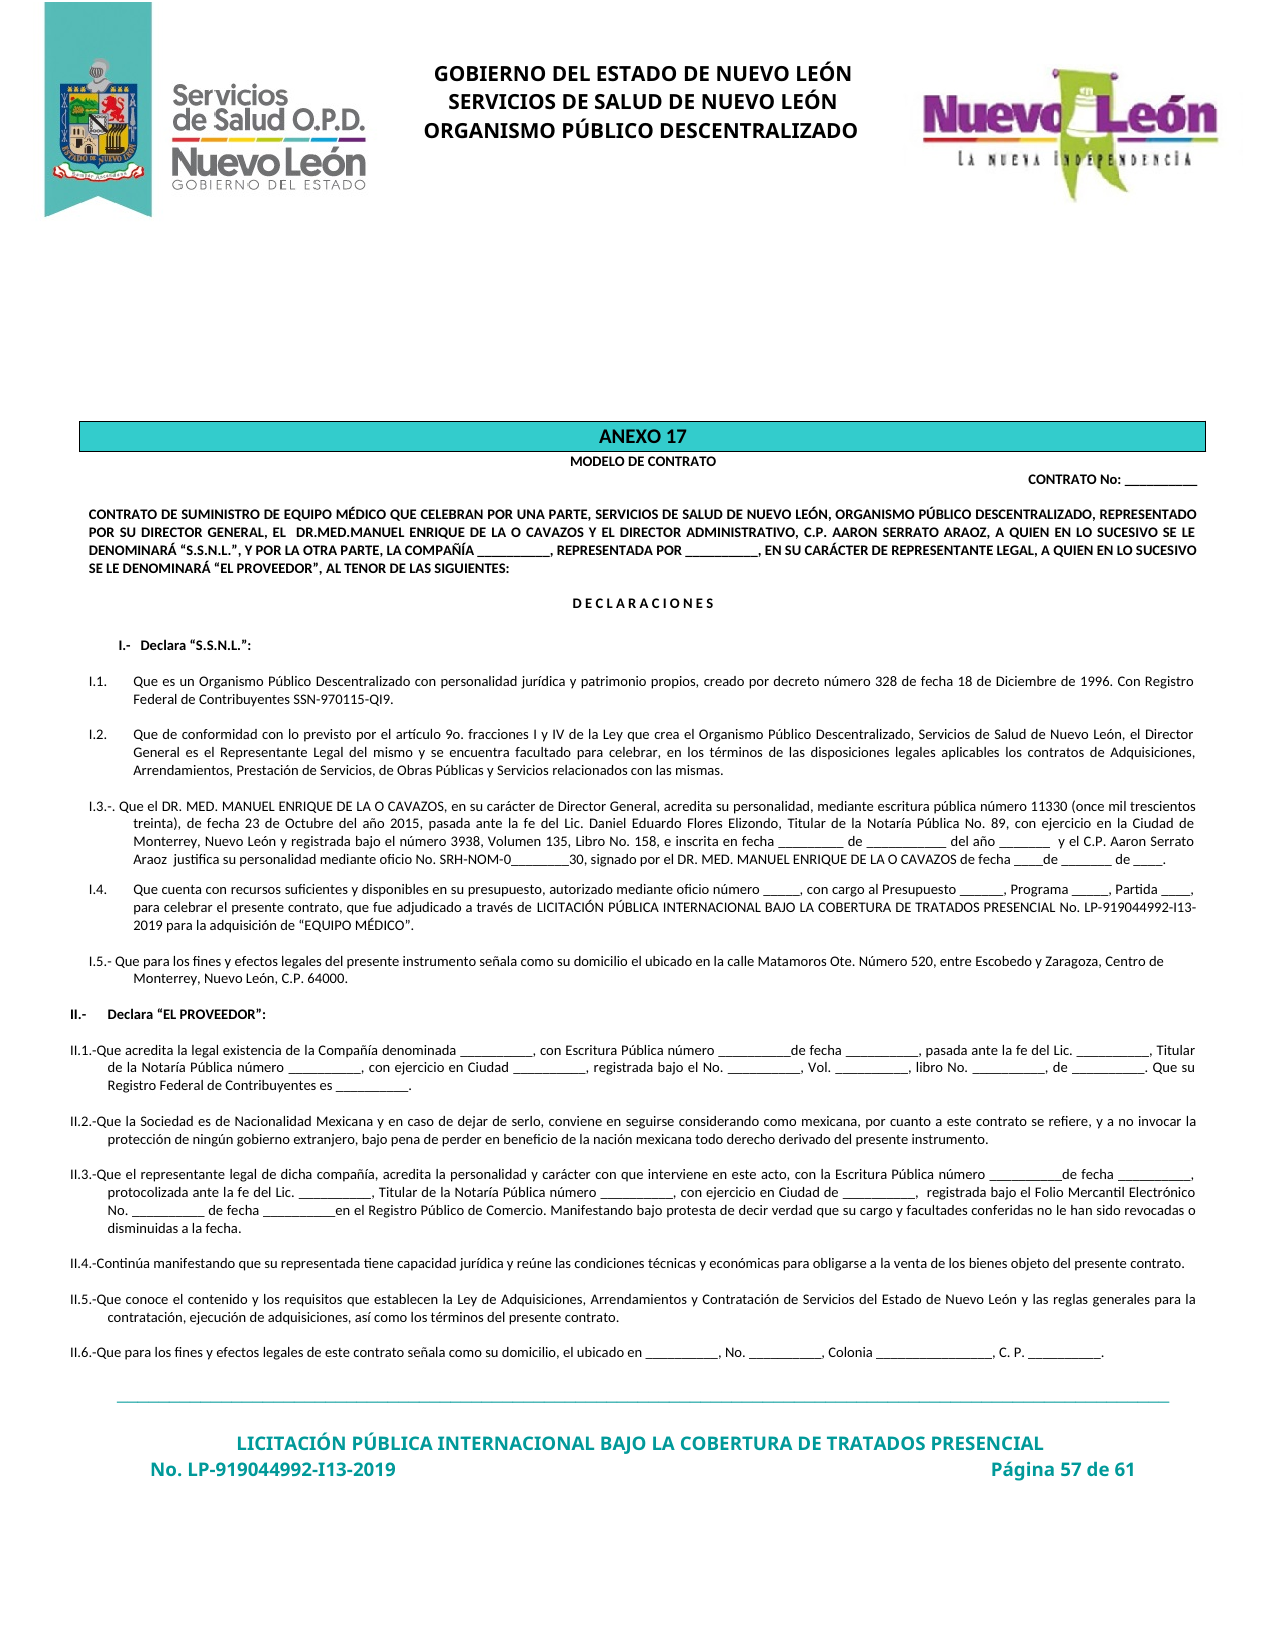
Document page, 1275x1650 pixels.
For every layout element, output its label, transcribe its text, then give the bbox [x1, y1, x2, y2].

text I.4. Que cuenta con recursos suficientes y disponibles en su presupuesto, autorizado mediante oficio número _____, con cargo al Presupuesto ______, Programa _____, Partida ____, para celebrar el presente contrato, que fue adjudicado a través de LICITACIÓN PÚBLICA INTERNACIONAL BAJO LA COBERTURA DE TRATADOS PRESENCIAL No. LP-919044992-I13-2019 para la adquisición de “EQUIPO MÉDICO”. [89, 881, 1197, 934]
text I.1. Que es un Organismo Público Descentralizado con personalidad jurídica y patrimonio propios, creado por decreto número 328 de fecha 18 de Diciembre de 1996. Con Registro Federal de Contribuyentes SSN-970115-QI9. [89, 672, 1197, 708]
text ANEXO 17 [80, 422, 1205, 451]
text I.2. Que de conformidad con lo previsto por el artículo 9o. fracciones I y IV de la Ley que crea el Organismo Público Descentralizado, Servicios de Salud de Nuevo León, el Director General es el Representante Legal del mismo y se encuentra facultado para celebrar, en los términos de las disposiciones legales aplicables los contratos de Adquisiciones, Arrendamientos, Prestación de Servicios, de Obras Públicas y Servicios relacionados con las mismas. [89, 726, 1197, 779]
text II.6.-Que para los fines y efectos legales de este contrato señala como su domicilio, el ubicado en __________, No. __________, Colonia ________________, C. P. __________. [70, 1344, 1198, 1362]
text II.1.-Que acredita la legal existencia de la Compañía denominada __________, con Escritura Pública número __________de fecha __________, pasada ante la fe del Lic. __________, Titular de la Notaría Pública número __________, con ejercicio en Ciudad __________, registrada bajo el No. __________, Vol. __________, libro No. __________, de __________. Que su Registro Federal de Contribuyentes es __________. [70, 1041, 1198, 1094]
text CONTRATO DE SUMINISTRO DE EQUIPO MÉDICO QUE CELEBRAN POR UNA PARTE, SERVICIOS DE SALUD DE NUEVO LEÓN, ORGANISMO PÚBLICO DESCENTRALIZADO, REPRESENTADO POR SU DIRECTOR GENERAL, EL DR.MED.MANUEL ENRIQUE DE LA O CAVAZOS Y EL DIRECTOR ADMINISTRATIVO, C.P. AARON SERRATO ARAOZ, A QUIEN EN LO SUCESIVO SE LE DENOMINARÁ “S.S.N.L.”, Y POR LA OTRA PARTE, LA COMPAÑÍA __________, REPRESENTADA POR __________, EN SU CARÁCTER DE REPRESENTANTE LEGAL, A QUIEN EN LO SUCESIVO SE LE DENOMINARÁ “EL PROVEEDOR”, AL TENOR DE LAS SIGUIENTES: [89, 506, 1198, 577]
text MODELO DE CONTRATO [89, 452, 1197, 470]
text II.5.-Que conoce el contenido y los requisitos que establecen la Ley de Adquisiciones, Arrendamientos y Contratación de Servicios del Estado de Nuevo León y las reglas generales para la contratación, ejecución de adquisiciones, así como los términos del presente contrato. [70, 1290, 1198, 1326]
text II.- Declara “EL PROVEEDOR”: [70, 1005, 1198, 1023]
subtitle D E C L A R A C I O N E S [89, 595, 1197, 612]
text II.3.-Que el representante legal de dicha compañía, acredita la personalidad y carácter con que interviene en este acto, con la Escritura Pública número __________de fecha __________, protocolizada ante la fe del Lic. __________, Titular de la Notaría Pública número __________, con ejercicio en Ciudad de __________, registrada bajo el Folio Mercantil Electrónico No. __________ de fecha __________en el Registro Público de Comercio. Manifestando bajo protesta de decir verdad que su cargo y facultades conferidas no le han sido revocadas o disminuidas a la fecha. [70, 1166, 1198, 1237]
text CONTRATO No: __________ [89, 470, 1197, 488]
text II.2.-Que la Sociedad es de Nacionalidad Mexicana y en caso de dejar de serlo, conviene en seguirse considerando como mexicana, por cuanto a este contrato se refiere, y a no invocar la protección de ningún gobierno extranjero, bajo pena de perder en beneficio de la nación mexicana todo derecho derivado del presente instrumento. [70, 1112, 1198, 1148]
text II.4.-Continúa manifestando que su representada tiene capacidad jurídica y reúne las condiciones técnicas y económicas para obligarse a la venta de los bienes objeto del presente contrato. [70, 1255, 1198, 1272]
picture [15, 2, 1249, 229]
text I.- Declara “S.S.N.L.”: [118, 637, 1198, 654]
text I.5.- Que para los fines y efectos legales del presente instrumento señala como su domicilio el ubicado en la calle Matamoros Ote. Número 520, entre Escobedo y Zaragoza, Centro de Monterrey, Nuevo León, C.P. 64000. [89, 952, 1198, 987]
text I.3.-. Que el DR. MED. MANUEL ENRIQUE DE LA O CAVAZOS, en su carácter de Director General, acredita su personalidad, mediante escritura pública número 11330 (once mil trescientos treinta), de fecha 23 de Octubre del año 2015, pasada ante la fe del Lic. Daniel Eduardo Flores Elizondo, Titular de la Notaría Pública No. 89, con ejercicio en la Ciudad de Monterrey, Nuevo León y registrada bajo el número 3938, Volumen 135, Libro No. 158, e inscrita en fecha _________ de ___________ del año _______ y el C.P. Aaron Serrato Araoz justifica su personalidad mediante oficio No. SRH-NOM-0________30, signado por el DR. MED. MANUEL ENRIQUE DE LA O CAVAZOS de fecha ____de _______ de ____. [89, 797, 1198, 868]
